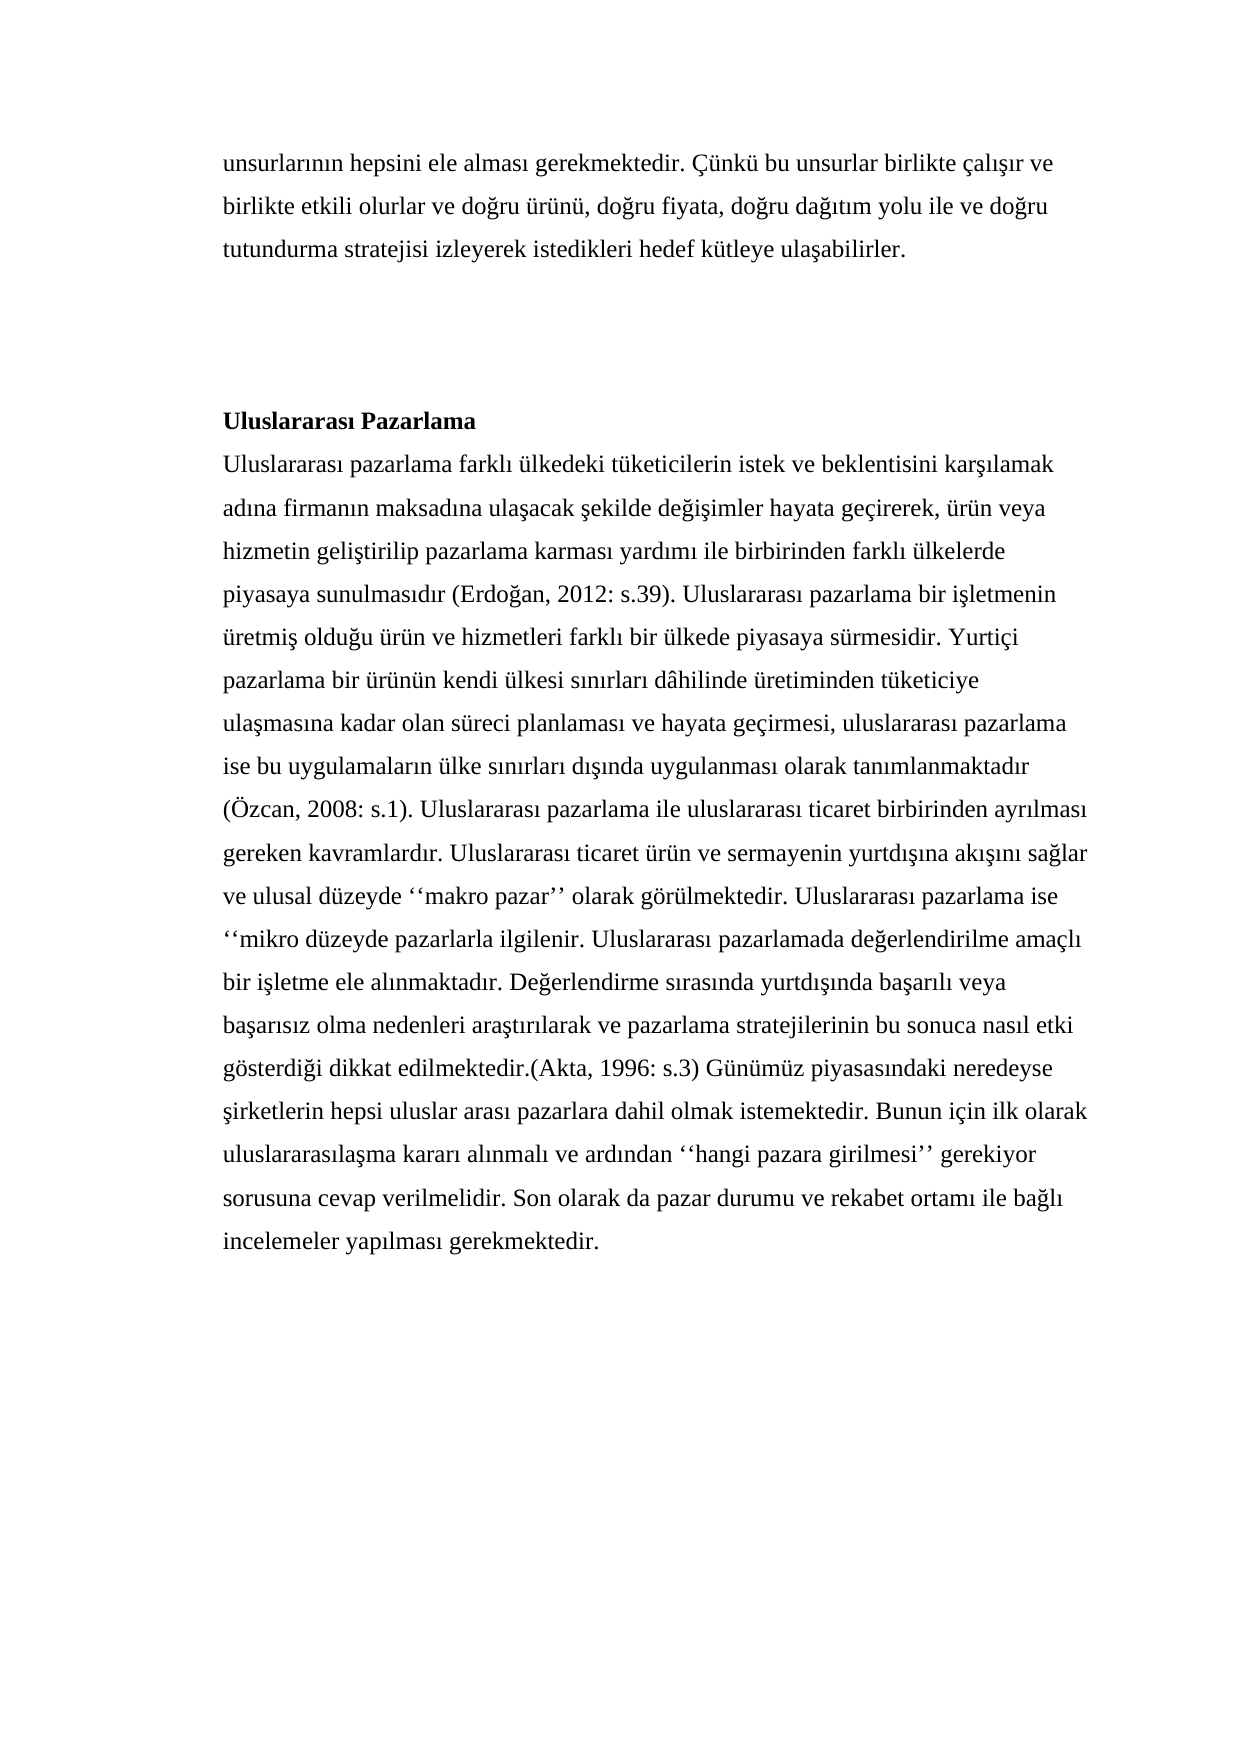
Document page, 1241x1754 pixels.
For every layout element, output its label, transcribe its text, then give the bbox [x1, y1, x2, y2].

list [223, 148, 1093, 263]
list Uluslararası Pazarlama [223, 406, 1093, 435]
list Uluslararası pazarlama farklı ülkedeki tüketicilerin istek ve beklentisini karşılamak adına firmanın maksadına ulaşacak şekilde değişimler hayata geçirerek, ürün veya hizmetin geliştirilip pazarlama karması yardımı ile birbirinden farklı ülkelerde piyasaya sunulmasıdır (Erdoğan, 2012: s.39). Uluslararası pazarlama bir işletmenin üretmiş olduğu ürün ve hizmetleri farklı bir ülkede piyasaya sürmesidir. Yurtiçi pazarlama bir ürünün kendi ülkesi sınırları dâhilinde üretiminden tüketiciye ulaşmasına kadar olan süreci planlaması ve hayata geçirmesi, uluslararası pazarlama ise bu uygulamaların ülke sınırları dışında uygulanması olarak tanımlanmaktadır (Özcan, 2008: s.1). Uluslararası pazarlama ile uluslararası ticaret birbirinden ayrılması gereken kavramlardır. Uluslararası ticaret ürün ve sermayenin yurtdışına akışını sağlar ve ulusal düzeyde ‘‘makro pazar’’ olarak görülmektedir. Uluslararası pazarlama ise ‘‘mikro düzeyde pazarlarla ilgilenir. Uluslararası pazarlamada değerlendirilme amaçlı bir işletme ele alınmaktadır. Değerlendirme sırasında yurtdışında başarılı veya başarısız olma nedenleri araştırılarak ve pazarlama stratejilerinin bu sonuca nasıl etki gösterdiği dikkat edilmektedir.(Akta, 1996: s.3) Günümüz piyasasındaki neredeyse şirketlerin hepsi uluslar arası pazarlara dahil olmak istemektedir. Bunun için ilk olarak uluslararasılaşma kararı alınmalı ve ardından ‘‘hangi pazara girilmesi’’ gerekiyor sorusuna cevap verilmelidir. Son olarak da pazar durumu ve rekabet ortamı ile bağlı incelemeler yapılması gerekmektedir. [223, 449, 1093, 1254]
